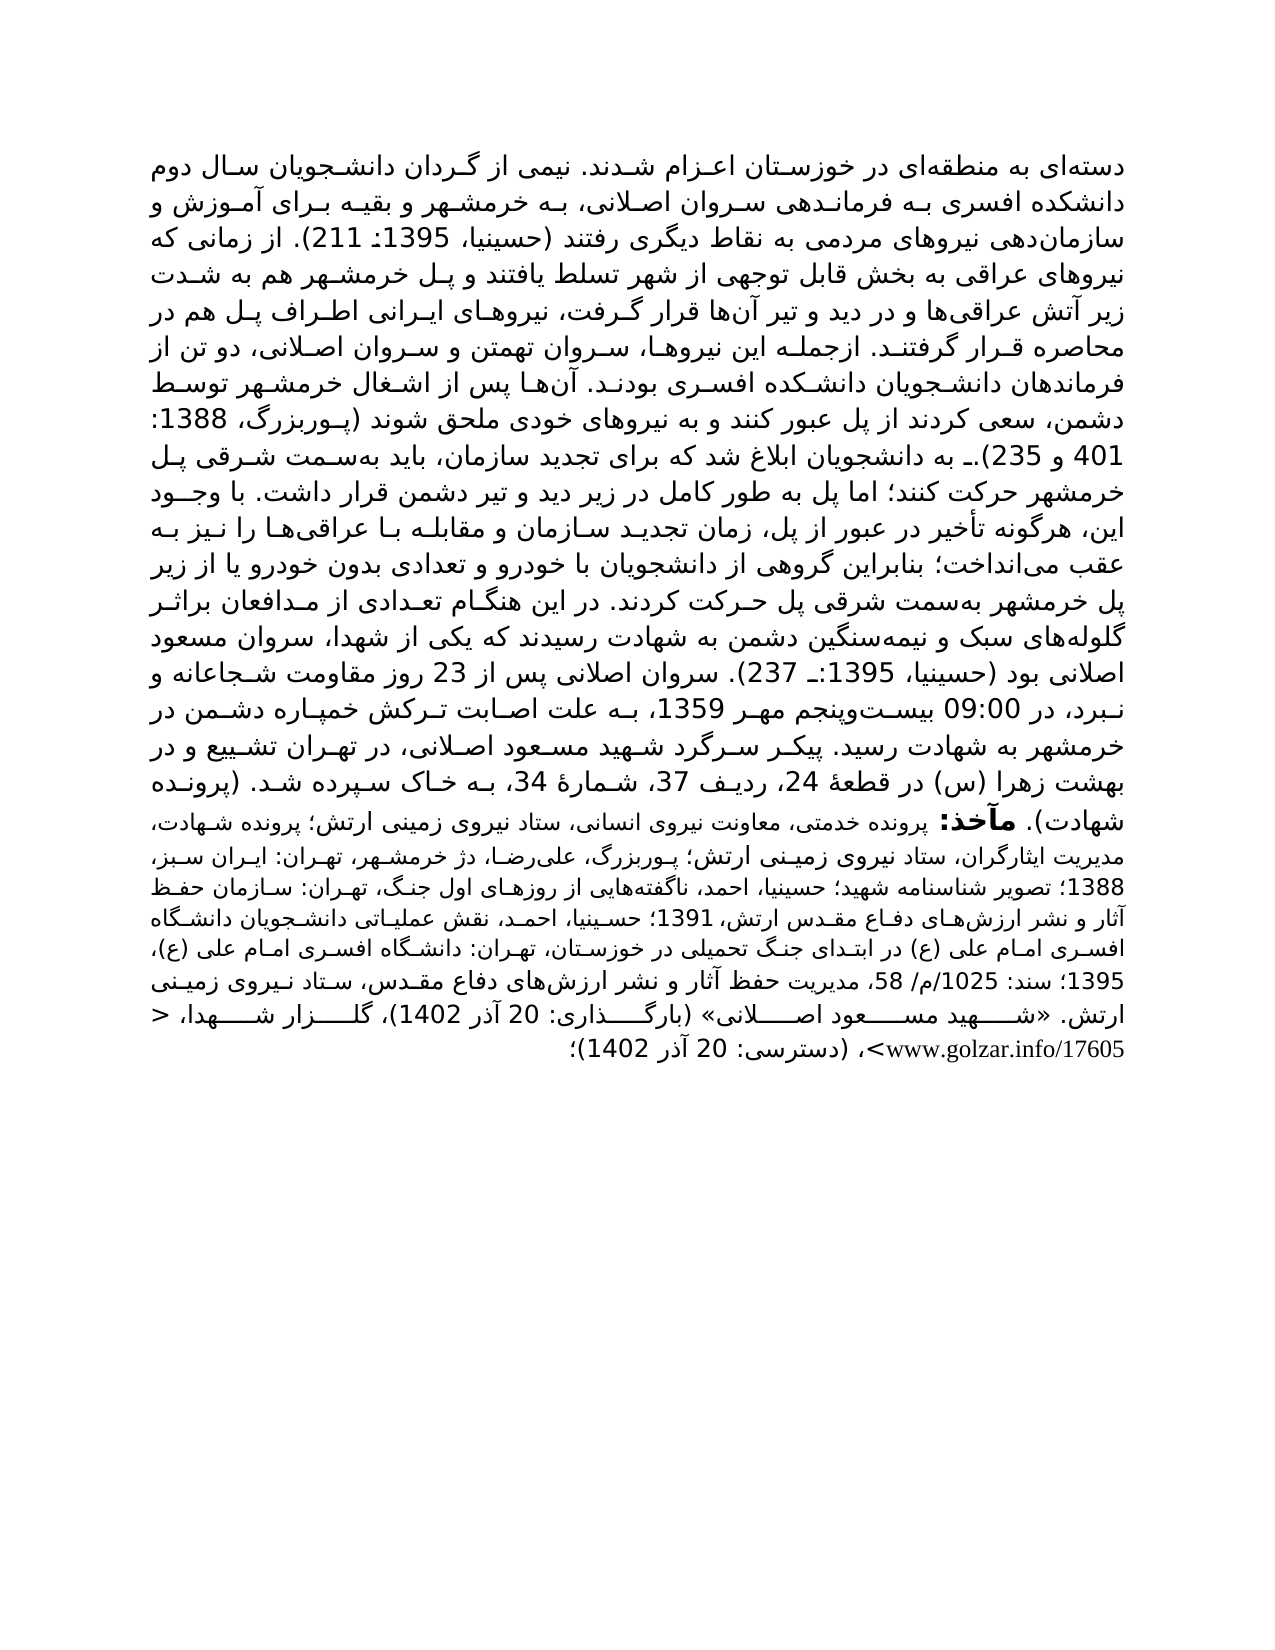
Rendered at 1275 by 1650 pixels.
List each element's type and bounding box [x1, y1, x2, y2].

text [150, 150, 1125, 1063]
